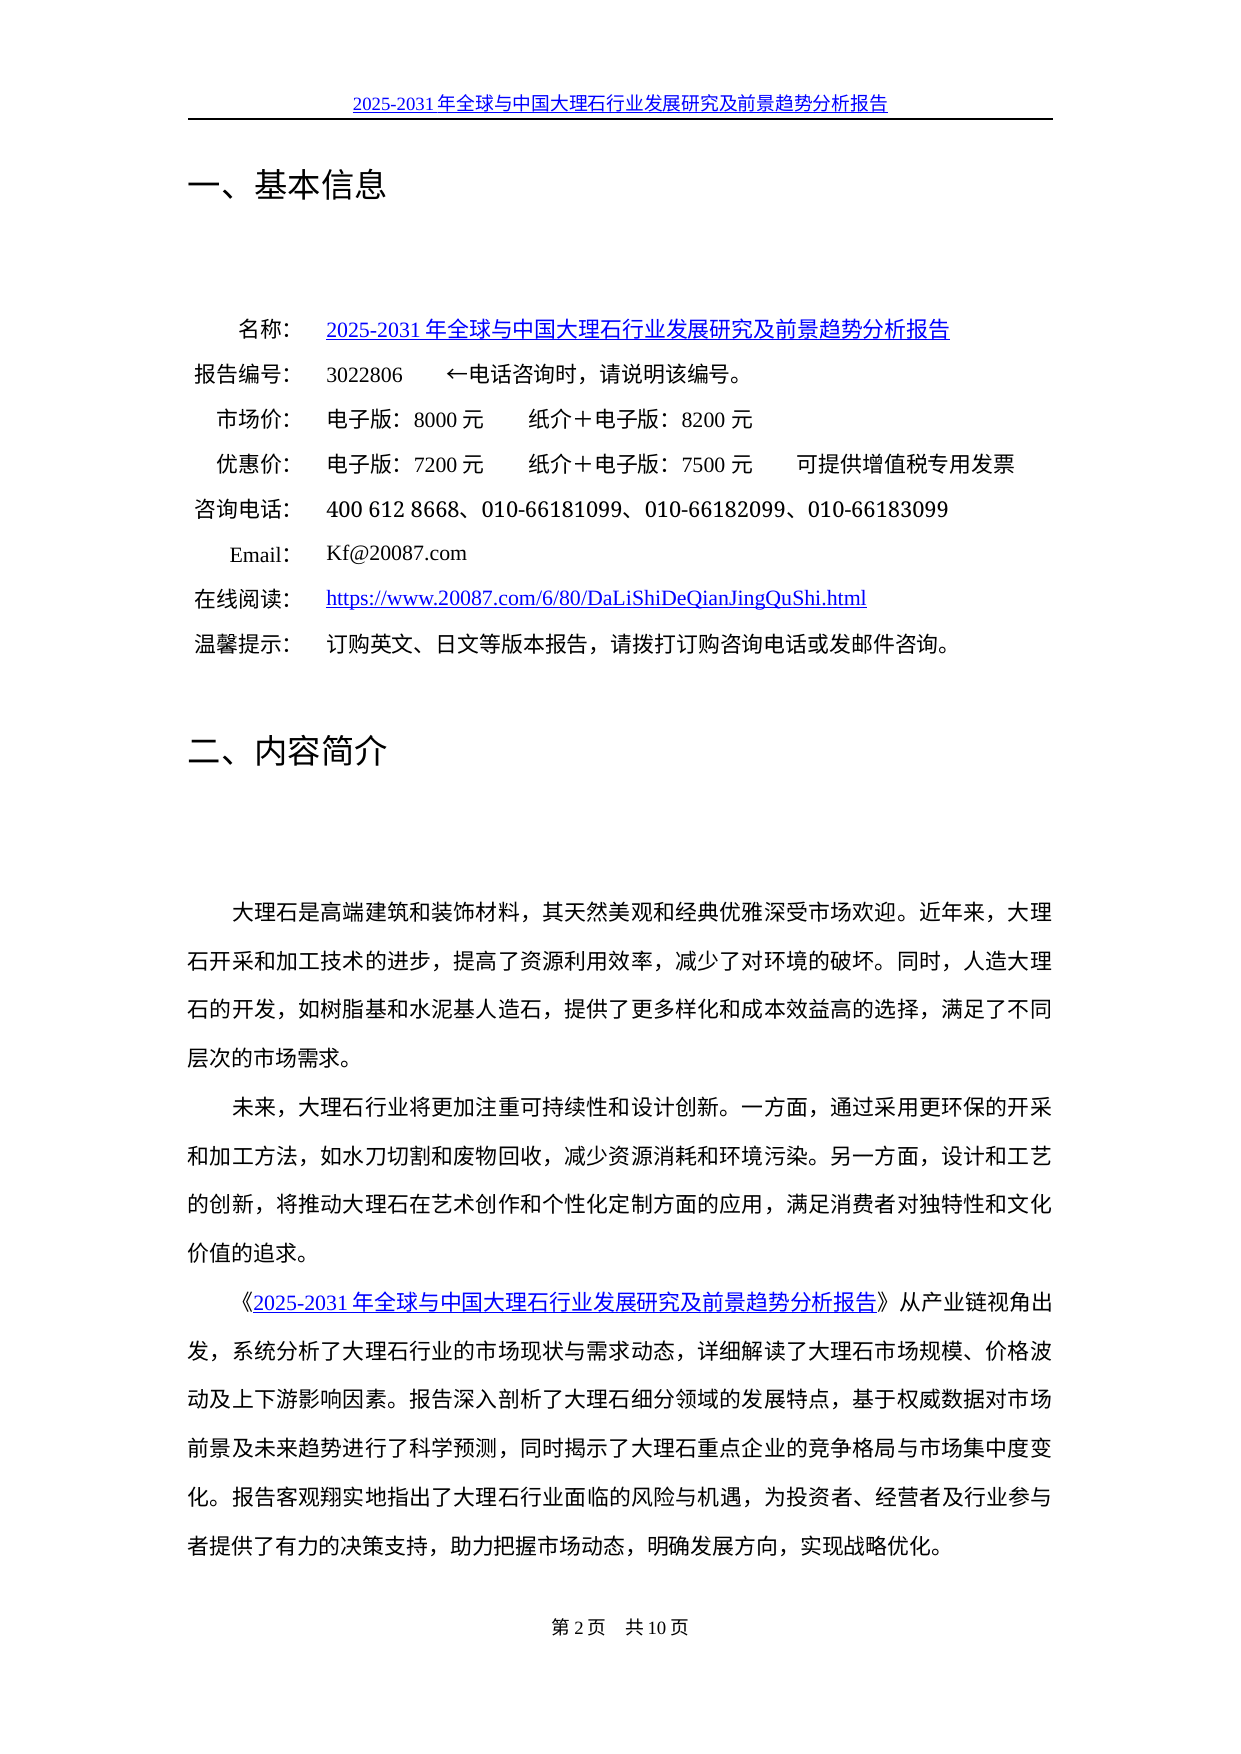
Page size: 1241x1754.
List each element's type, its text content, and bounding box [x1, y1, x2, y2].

table_cell 咨询电话： [167, 492, 315, 537]
title 一、基本信息 [187, 150, 1053, 215]
table_header 名称： [167, 312, 315, 357]
table_cell 在线阅读： [167, 582, 315, 627]
title 二、内容简介 [187, 717, 1053, 782]
table_cell 温馨提示： [167, 627, 315, 672]
table_cell 电子版：8000 元 纸介＋电子版：8200 元 [315, 402, 1073, 447]
table_cell 报告编号： [167, 357, 315, 402]
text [187, 894, 1053, 1561]
table_cell Email： [167, 537, 315, 582]
table_header 2025-2031年全球与中国大理石行业发展研究及前景趋势分析报告 [315, 312, 1073, 357]
table_cell 电子版：7200 元 纸介＋电子版：7500 元 可提供增值税专用发票 [315, 447, 1073, 492]
table_cell Kf@20087.com [315, 537, 1073, 582]
table_cell 订购英文、日文等版本报告，请拨打订购咨询电话或发邮件咨询。 [315, 627, 1073, 672]
table_cell 优惠价： [167, 447, 315, 492]
table_cell 3022806 ←电话咨询时，请说明该编号。 [315, 357, 1073, 402]
table_cell [315, 582, 1073, 627]
table_cell 市场价： [167, 402, 315, 447]
table_cell 400 612 8668、010-66181099、010-66182099、010-66183099 [315, 492, 1073, 537]
